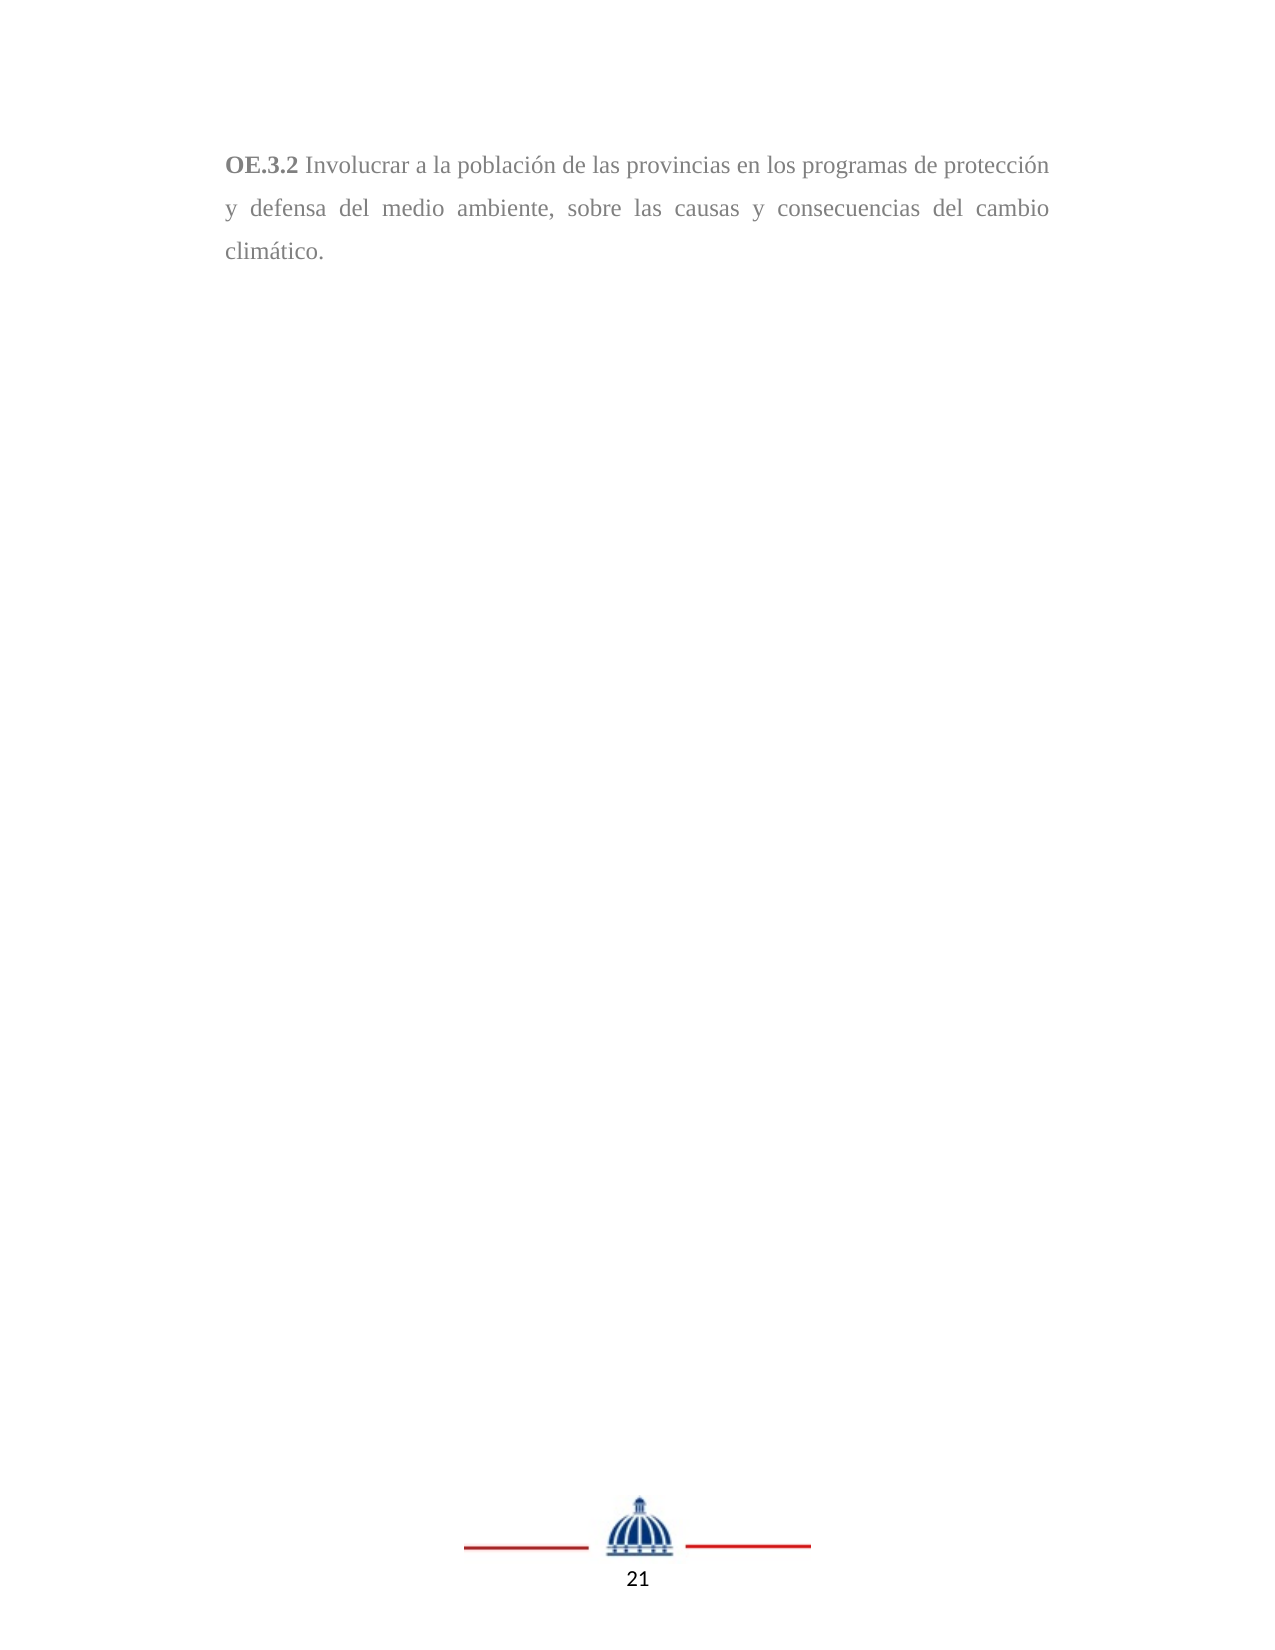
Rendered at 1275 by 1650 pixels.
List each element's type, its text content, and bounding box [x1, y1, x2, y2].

picture [464, 1495, 811, 1564]
text OE.3.2 Involucrar a la población de las provincias en los programas de protección y defensa del medio ambiente, sobre las causas y consecuencias del cambio climático. [225, 150, 1050, 265]
